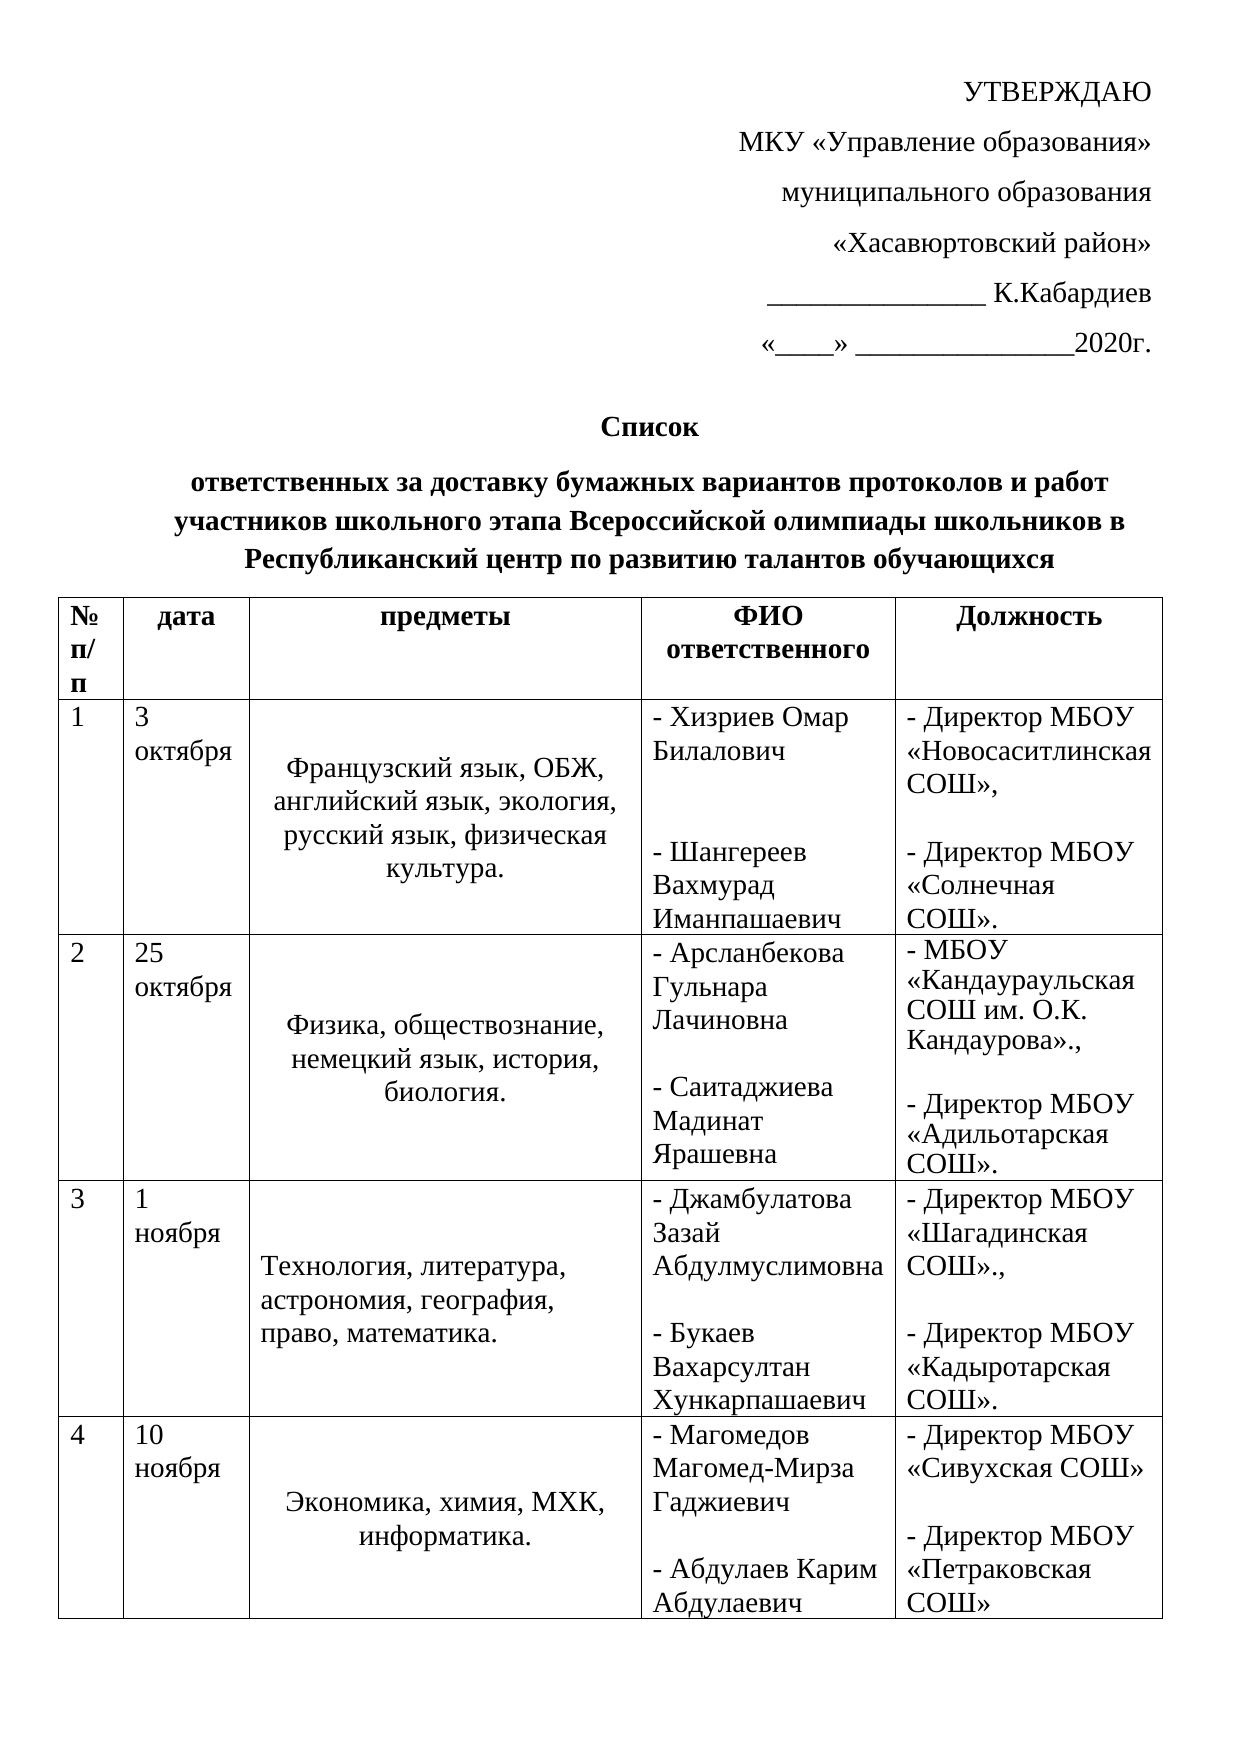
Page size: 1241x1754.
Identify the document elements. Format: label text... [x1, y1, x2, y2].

table_cell Технология, литература, астрономия, география, право, математика. [250, 1181, 641, 1416]
table_cell - Директор МБОУ «Новосаситлинская СОШ», - Директор МБОУ «Солнечная СОШ». [896, 700, 1162, 934]
table_cell 10 ноября [124, 1417, 249, 1618]
text «Хасавюртовский район» [148, 225, 1152, 258]
table_cell 3 [59, 1181, 123, 1416]
table_header № п/п [59, 598, 123, 698]
text УТВЕРЖДАЮ [148, 74, 1152, 107]
table_cell 1 ноября [124, 1181, 249, 1416]
table_cell Физика, обществознание, немецкий язык, история, биология. [250, 935, 641, 1180]
table_cell - МБОУ «Кандаураульская СОШ им. О.К. Кандаурова»., - Директор МБОУ «Адильотарская СОШ». [896, 935, 1162, 1180]
table_header дата [124, 598, 249, 698]
table_header предметы [250, 598, 641, 698]
table_header Должность [896, 598, 1162, 698]
table_cell 25 октября [124, 935, 249, 1180]
table_cell Французский язык, ОБЖ, английский язык, экология, русский язык, физическая культура. [250, 700, 641, 934]
table_cell 3 октября [124, 700, 249, 934]
table_cell - Арсланбекова Гульнара Лачиновна - Саитаджиева Мадинат Ярашевна [642, 935, 895, 1180]
table_cell - Джамбулатова Зазай Абдулмуслимовна - Букаев Вахарсултан Хункарпашаевич [642, 1181, 895, 1416]
table_cell - Директор МБОУ «Шагадинская СОШ»., - Директор МБОУ «Кадыротарская СОШ». [896, 1181, 1162, 1416]
table_cell 2 [59, 935, 123, 1180]
table_cell 4 [59, 1417, 123, 1618]
text муниципального образования [148, 174, 1152, 208]
text МКУ «Управление образования» [148, 124, 1152, 158]
text ответственных за доставку бумажных вариантов протоколов и работ участников школьного этапа Всероссийской олимпиады школьников в Республиканский центр по развитию талантов обучающихся [148, 464, 1152, 575]
text _______________ К.Кабардиев [148, 275, 1152, 309]
table_header ФИО ответственного [642, 598, 895, 698]
table_cell - Хизриев Омар Билалович - Шангереев Вахмурад Иманпашаевич [642, 700, 895, 934]
table_cell 1 [59, 700, 123, 934]
text «____» _______________2020г. [148, 325, 1152, 359]
text Список [148, 409, 1152, 443]
table_cell - Директор МБОУ «Сивухская СОШ» - Директор МБОУ «Петраковская СОШ» [896, 1417, 1162, 1618]
table_cell - Магомедов Магомед-Мирза Гаджиевич - Абдулаев Карим Абдулаевич [642, 1417, 895, 1618]
table_cell Экономика, химия, МХК, информатика. [250, 1417, 641, 1618]
